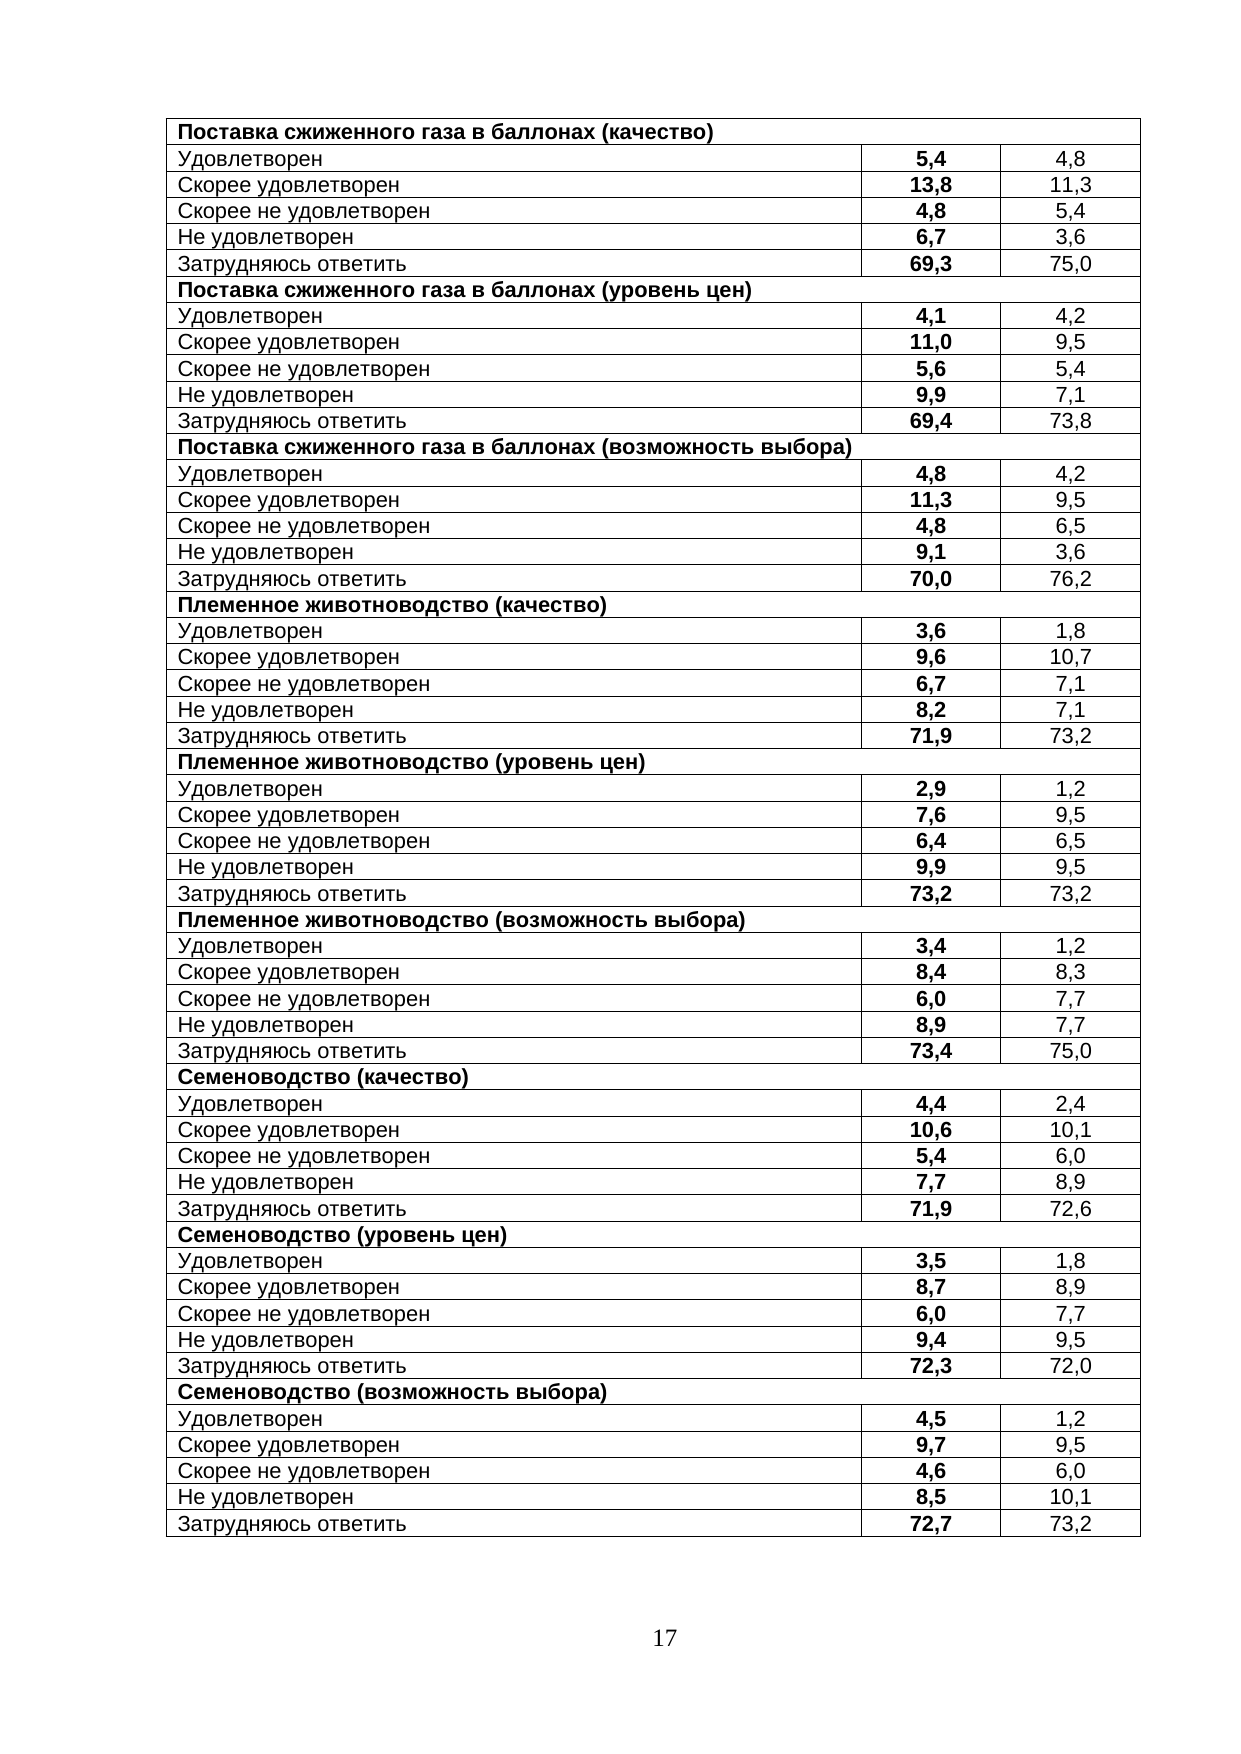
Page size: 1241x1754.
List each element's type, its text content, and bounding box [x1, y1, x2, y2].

table_cell 10,7 [1001, 644, 1140, 669]
table_cell 9,1 [862, 539, 1000, 564]
table_cell Удовлетворен [167, 933, 861, 958]
table_cell 72,6 [1001, 1195, 1140, 1221]
table_cell 73,2 [1001, 1510, 1140, 1536]
table_cell 70,0 [862, 565, 1000, 591]
table_cell 6,0 [1001, 1143, 1140, 1168]
table_cell Не удовлетворен [167, 1327, 861, 1352]
table_cell 4,8 [862, 198, 1000, 223]
table_cell 4,8 [862, 460, 1000, 486]
table_cell 9,5 [1001, 1327, 1140, 1352]
table_cell 6,5 [1001, 513, 1140, 538]
table_cell 4,8 [862, 513, 1000, 538]
table_cell 76,2 [1001, 565, 1140, 591]
table_cell 8,2 [862, 697, 1000, 722]
table_cell Удовлетворен [167, 775, 861, 801]
table_cell 6,7 [862, 670, 1000, 696]
table_cell 6,5 [1001, 828, 1140, 853]
table_cell 7,7 [1001, 1012, 1140, 1037]
table_cell 69,3 [862, 250, 1000, 276]
table_cell 3,6 [1001, 224, 1140, 249]
table_cell 10,1 [1001, 1117, 1140, 1142]
table_cell 4,2 [1001, 460, 1140, 486]
table_cell 72,7 [862, 1510, 1000, 1536]
table_cell 5,4 [862, 145, 1000, 171]
table_cell Затрудняюсь ответить [167, 880, 861, 906]
table_cell 73,4 [862, 1038, 1000, 1063]
table_cell 9,4 [862, 1327, 1000, 1352]
table_cell 11,3 [1001, 172, 1140, 197]
table_cell 1,2 [1001, 775, 1140, 801]
table_cell Скорее удовлетворен [167, 329, 861, 354]
table_cell 1,2 [1001, 1405, 1140, 1431]
table_cell Скорее удовлетворен [167, 172, 861, 197]
table_cell 9,5 [1001, 1432, 1140, 1457]
table_cell 9,5 [1001, 487, 1140, 512]
table_cell 7,7 [862, 1169, 1000, 1194]
table_cell 8,4 [862, 959, 1000, 984]
table_cell 6,7 [862, 224, 1000, 249]
table_cell 4,5 [862, 1405, 1000, 1431]
table_cell 73,8 [1001, 408, 1140, 433]
table_cell 9,7 [862, 1432, 1000, 1457]
table_cell 72,3 [862, 1353, 1000, 1378]
table_cell Затрудняюсь ответить [167, 408, 861, 433]
table_cell 7,7 [1001, 1300, 1140, 1326]
table_cell 7,1 [1001, 670, 1140, 696]
table_cell 2,4 [1001, 1090, 1140, 1116]
table_cell Семеноводство (уровень цен) [167, 1222, 1140, 1247]
table_cell 73,2 [862, 880, 1000, 906]
table_cell Скорее не удовлетворен [167, 355, 861, 381]
table_cell 72,0 [1001, 1353, 1140, 1378]
table_cell Племенное животноводство (возможность выбора) [167, 907, 1140, 932]
table_cell 8,5 [862, 1484, 1000, 1509]
table_cell Скорее не удовлетворен [167, 1300, 861, 1326]
table_cell Не удовлетворен [167, 854, 861, 879]
table_cell 5,6 [862, 355, 1000, 381]
table_cell Скорее удовлетворен [167, 959, 861, 984]
table_cell 73,2 [1001, 723, 1140, 748]
table_cell 13,8 [862, 172, 1000, 197]
table_cell Скорее удовлетворен [167, 1274, 861, 1299]
table_cell 3,4 [862, 933, 1000, 958]
table_cell Затрудняюсь ответить [167, 1038, 861, 1063]
table_cell Скорее не удовлетворен [167, 1143, 861, 1168]
table_cell Не удовлетворен [167, 1484, 861, 1509]
table_cell 4,6 [862, 1458, 1000, 1483]
table_cell 4,2 [1001, 303, 1140, 328]
table_cell Удовлетворен [167, 460, 861, 486]
table_cell 10,1 [1001, 1484, 1140, 1509]
table_header Поставка сжиженного газа в баллонах (качество) [167, 119, 1140, 144]
table_cell 10,6 [862, 1117, 1000, 1142]
table_cell Скорее не удовлетворен [167, 985, 861, 1011]
table_cell 69,4 [862, 408, 1000, 433]
table_cell 5,4 [1001, 198, 1140, 223]
table_cell Племенное животноводство (уровень цен) [167, 749, 1140, 774]
table_cell Удовлетворен [167, 1248, 861, 1273]
table_cell Семеноводство (качество) [167, 1064, 1140, 1089]
table_cell 1,8 [1001, 1248, 1140, 1273]
table_cell Не удовлетворен [167, 697, 861, 722]
table_cell 2,9 [862, 775, 1000, 801]
table_cell 8,9 [1001, 1274, 1140, 1299]
table_cell Скорее удовлетворен [167, 1117, 861, 1142]
table_cell Затрудняюсь ответить [167, 723, 861, 748]
table_cell Затрудняюсь ответить [167, 1510, 861, 1536]
table_cell Скорее не удовлетворен [167, 828, 861, 853]
table_cell Скорее удовлетворен [167, 1432, 861, 1457]
table_cell 3,5 [862, 1248, 1000, 1273]
table_cell Удовлетворен [167, 145, 861, 171]
table_cell Не удовлетворен [167, 1012, 861, 1037]
table_cell Скорее не удовлетворен [167, 1458, 861, 1483]
table_cell 75,0 [1001, 1038, 1140, 1063]
table_cell Скорее удовлетворен [167, 644, 861, 669]
table_cell 7,1 [1001, 382, 1140, 407]
table_cell 7,1 [1001, 697, 1140, 722]
table_cell 4,4 [862, 1090, 1000, 1116]
table_cell Затрудняюсь ответить [167, 1353, 861, 1378]
table_cell Затрудняюсь ответить [167, 250, 861, 276]
table_cell Скорее не удовлетворен [167, 513, 861, 538]
table_cell 9,5 [1001, 802, 1140, 827]
table_cell Семеноводство (возможность выбора) [167, 1379, 1140, 1404]
table_cell Поставка сжиженного газа в баллонах (уровень цен) [167, 277, 1140, 302]
table_cell Не удовлетворен [167, 1169, 861, 1194]
table_cell 1,8 [1001, 618, 1140, 643]
table_cell 6,0 [1001, 1458, 1140, 1483]
table_cell 5,4 [862, 1143, 1000, 1168]
table_cell Не удовлетворен [167, 539, 861, 564]
table_cell Затрудняюсь ответить [167, 1195, 861, 1221]
table_cell Скорее не удовлетворен [167, 198, 861, 223]
table_cell 75,0 [1001, 250, 1140, 276]
table_cell 9,9 [862, 382, 1000, 407]
table_cell Поставка сжиженного газа в баллонах (возможность выбора) [167, 434, 1140, 459]
table_cell 6,0 [862, 1300, 1000, 1326]
table_cell 8,3 [1001, 959, 1140, 984]
table_cell 5,4 [1001, 355, 1140, 381]
table_cell Скорее не удовлетворен [167, 670, 861, 696]
table_cell Удовлетворен [167, 303, 861, 328]
table_cell 8,7 [862, 1274, 1000, 1299]
table_cell 3,6 [1001, 539, 1140, 564]
table_cell Племенное животноводство (качество) [167, 592, 1140, 617]
table_cell 9,5 [1001, 329, 1140, 354]
table_cell 4,1 [862, 303, 1000, 328]
table_cell 11,0 [862, 329, 1000, 354]
table_cell 4,8 [1001, 145, 1140, 171]
table_cell 71,9 [862, 723, 1000, 748]
table_cell Удовлетворен [167, 1090, 861, 1116]
table_cell 7,7 [1001, 985, 1140, 1011]
table_cell Удовлетворен [167, 618, 861, 643]
table_cell Удовлетворен [167, 1405, 861, 1431]
table_cell Не удовлетворен [167, 224, 861, 249]
table_cell 9,9 [862, 854, 1000, 879]
table_cell 73,2 [1001, 880, 1140, 906]
table_cell 8,9 [1001, 1169, 1140, 1194]
table_cell 8,9 [862, 1012, 1000, 1037]
table_cell 11,3 [862, 487, 1000, 512]
table_cell Затрудняюсь ответить [167, 565, 861, 591]
table_cell 1,2 [1001, 933, 1140, 958]
table_cell 9,5 [1001, 854, 1140, 879]
table_cell 9,6 [862, 644, 1000, 669]
table_cell 6,4 [862, 828, 1000, 853]
table_cell Скорее удовлетворен [167, 487, 861, 512]
table_cell Скорее удовлетворен [167, 802, 861, 827]
table_cell 71,9 [862, 1195, 1000, 1221]
table_cell 7,6 [862, 802, 1000, 827]
table_cell Не удовлетворен [167, 382, 861, 407]
table_cell 3,6 [862, 618, 1000, 643]
table_cell 6,0 [862, 985, 1000, 1011]
